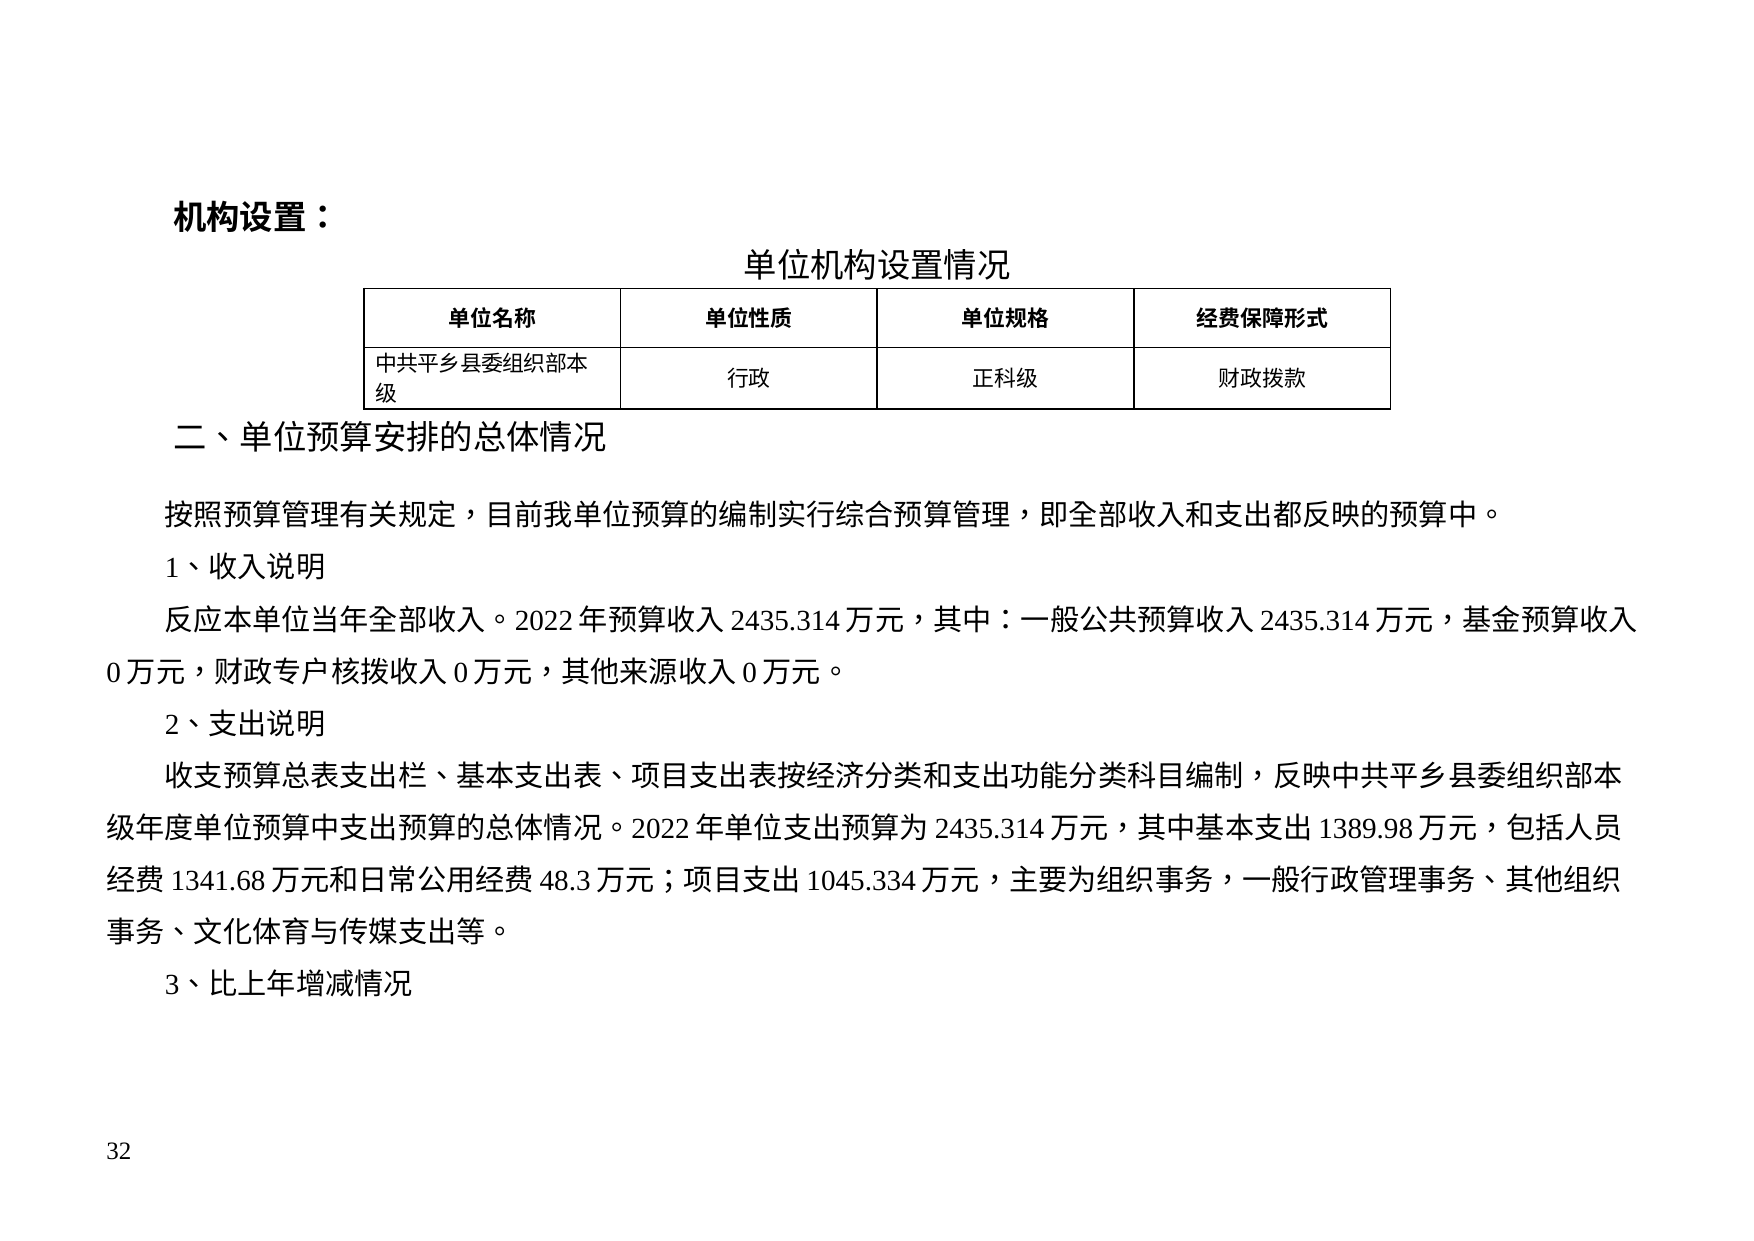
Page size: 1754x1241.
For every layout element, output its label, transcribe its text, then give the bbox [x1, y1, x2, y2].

text 2、支出说明 [106, 692, 1648, 744]
text 1、收入说明 [106, 536, 1648, 588]
text 收支预算总表支出栏、基本支出表、项目支出表按经济分类和支出功能分类科目编制，反映中共平乡县委组织部本级年度单位预算中支出预算的总体情况。2022年单位支出预算为2435.314万元，其中基本支出1389.98万元，包括人员经费1341.68万元和日常公用经费48.3万元；项目支出1045.334万元，主要为组织事务，一般行政管理事务、其他组织事务、文化体育与传媒支出等。 [106, 744, 1648, 953]
table_cell 正科级 [878, 348, 1133, 408]
table_cell 行政 [621, 348, 876, 408]
text 单位机构设置情况 [106, 239, 1648, 288]
table_header 单位名称 [365, 289, 620, 347]
table_cell 中共平乡县委组织部本级 [365, 348, 620, 408]
text 反应本单位当年全部收入。2022年预算收入2435.314万元，其中：一般公共预算收入2435.314万元，基金预算收入0万元，财政专户核拨收入0万元，其他来源收入0万元。 [106, 588, 1648, 692]
text 机构设置： [106, 194, 1648, 239]
text 按照预算管理有关规定，目前我单位预算的编制实行综合预算管理，即全部收入和支出都反映的预算中。 [106, 484, 1648, 536]
table_cell 财政拨款 [1135, 348, 1390, 408]
table_header 单位规格 [878, 289, 1133, 347]
table_header 单位性质 [621, 289, 876, 347]
text 3、比上年增减情况 [106, 953, 1648, 1005]
table_header 经费保障形式 [1135, 289, 1390, 347]
text 二、单位预算安排的总体情况 [106, 411, 1648, 459]
